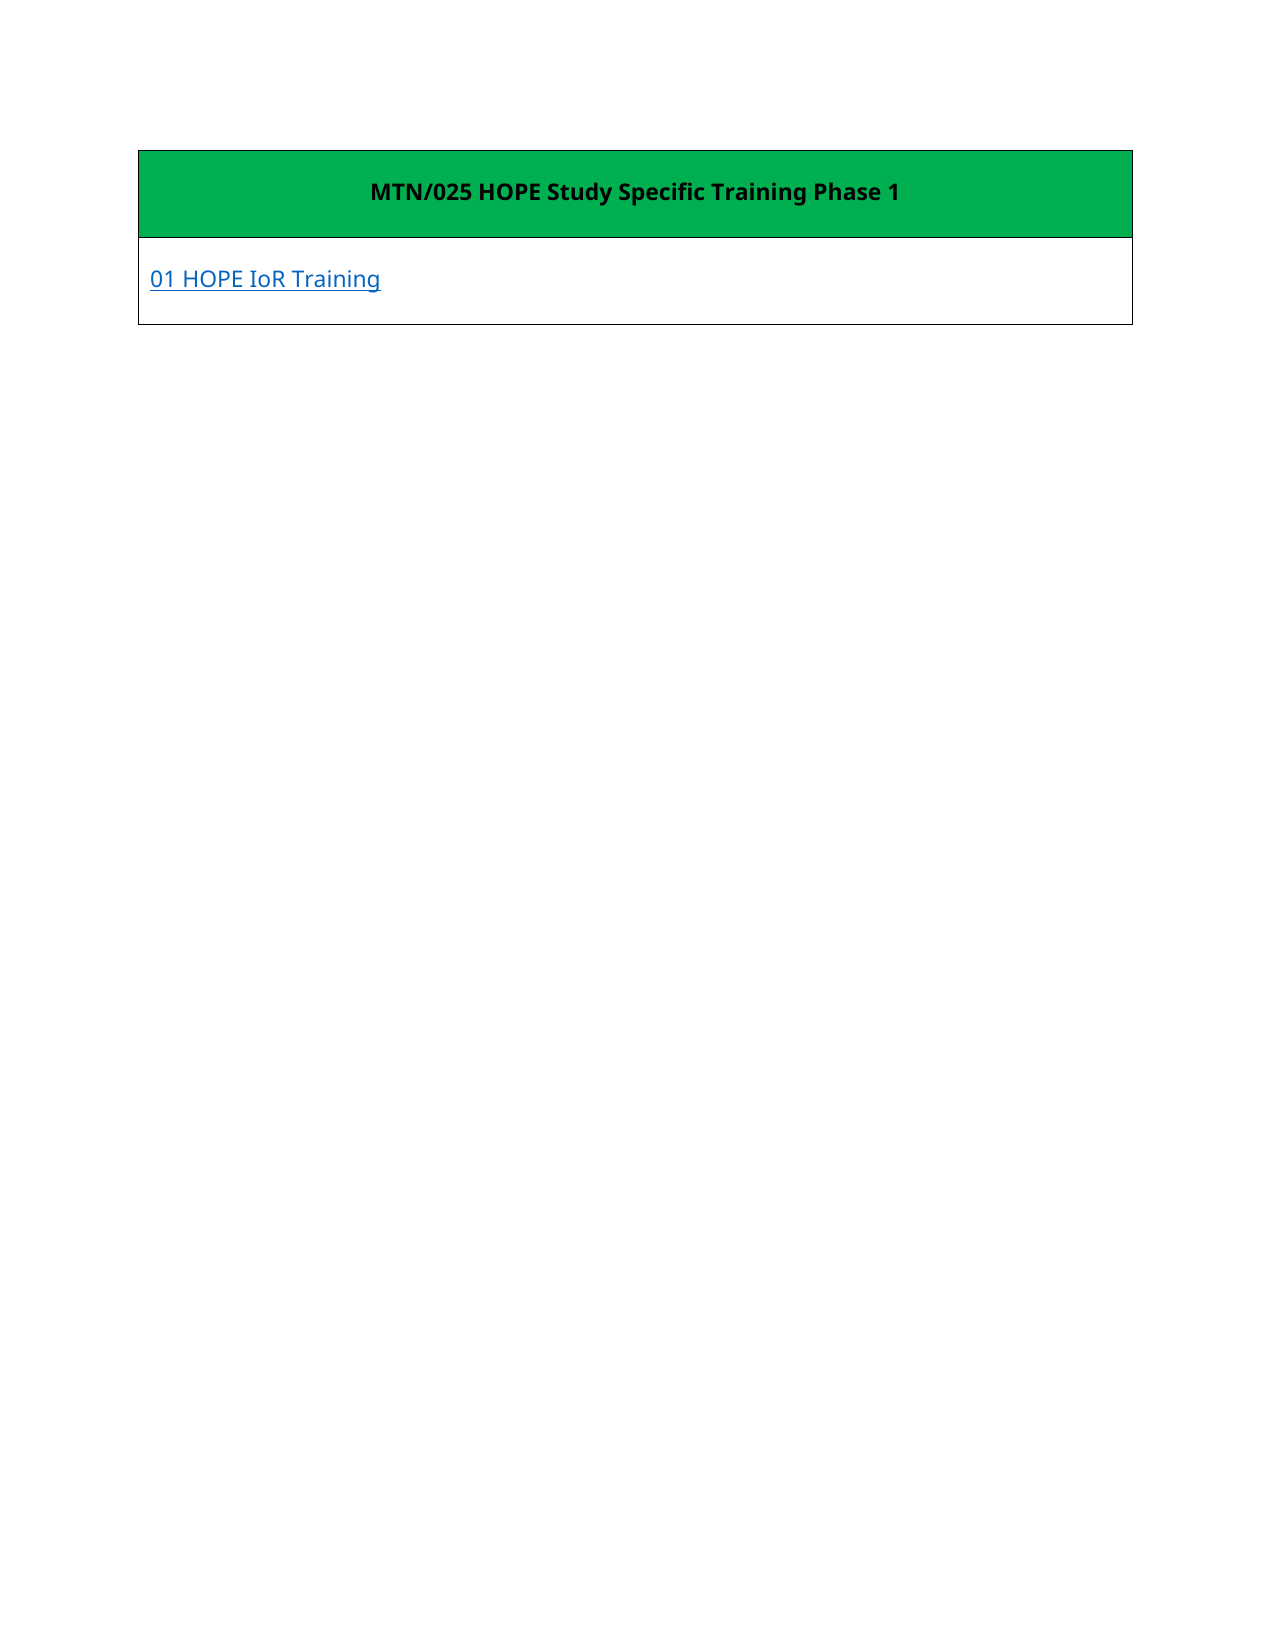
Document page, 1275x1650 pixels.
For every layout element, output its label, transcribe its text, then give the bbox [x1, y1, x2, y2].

table_cell 01 HOPE IoR Training [139, 238, 1132, 324]
table_header MTN/025 HOPE Study Specific Training Phase 1 [139, 151, 1132, 237]
